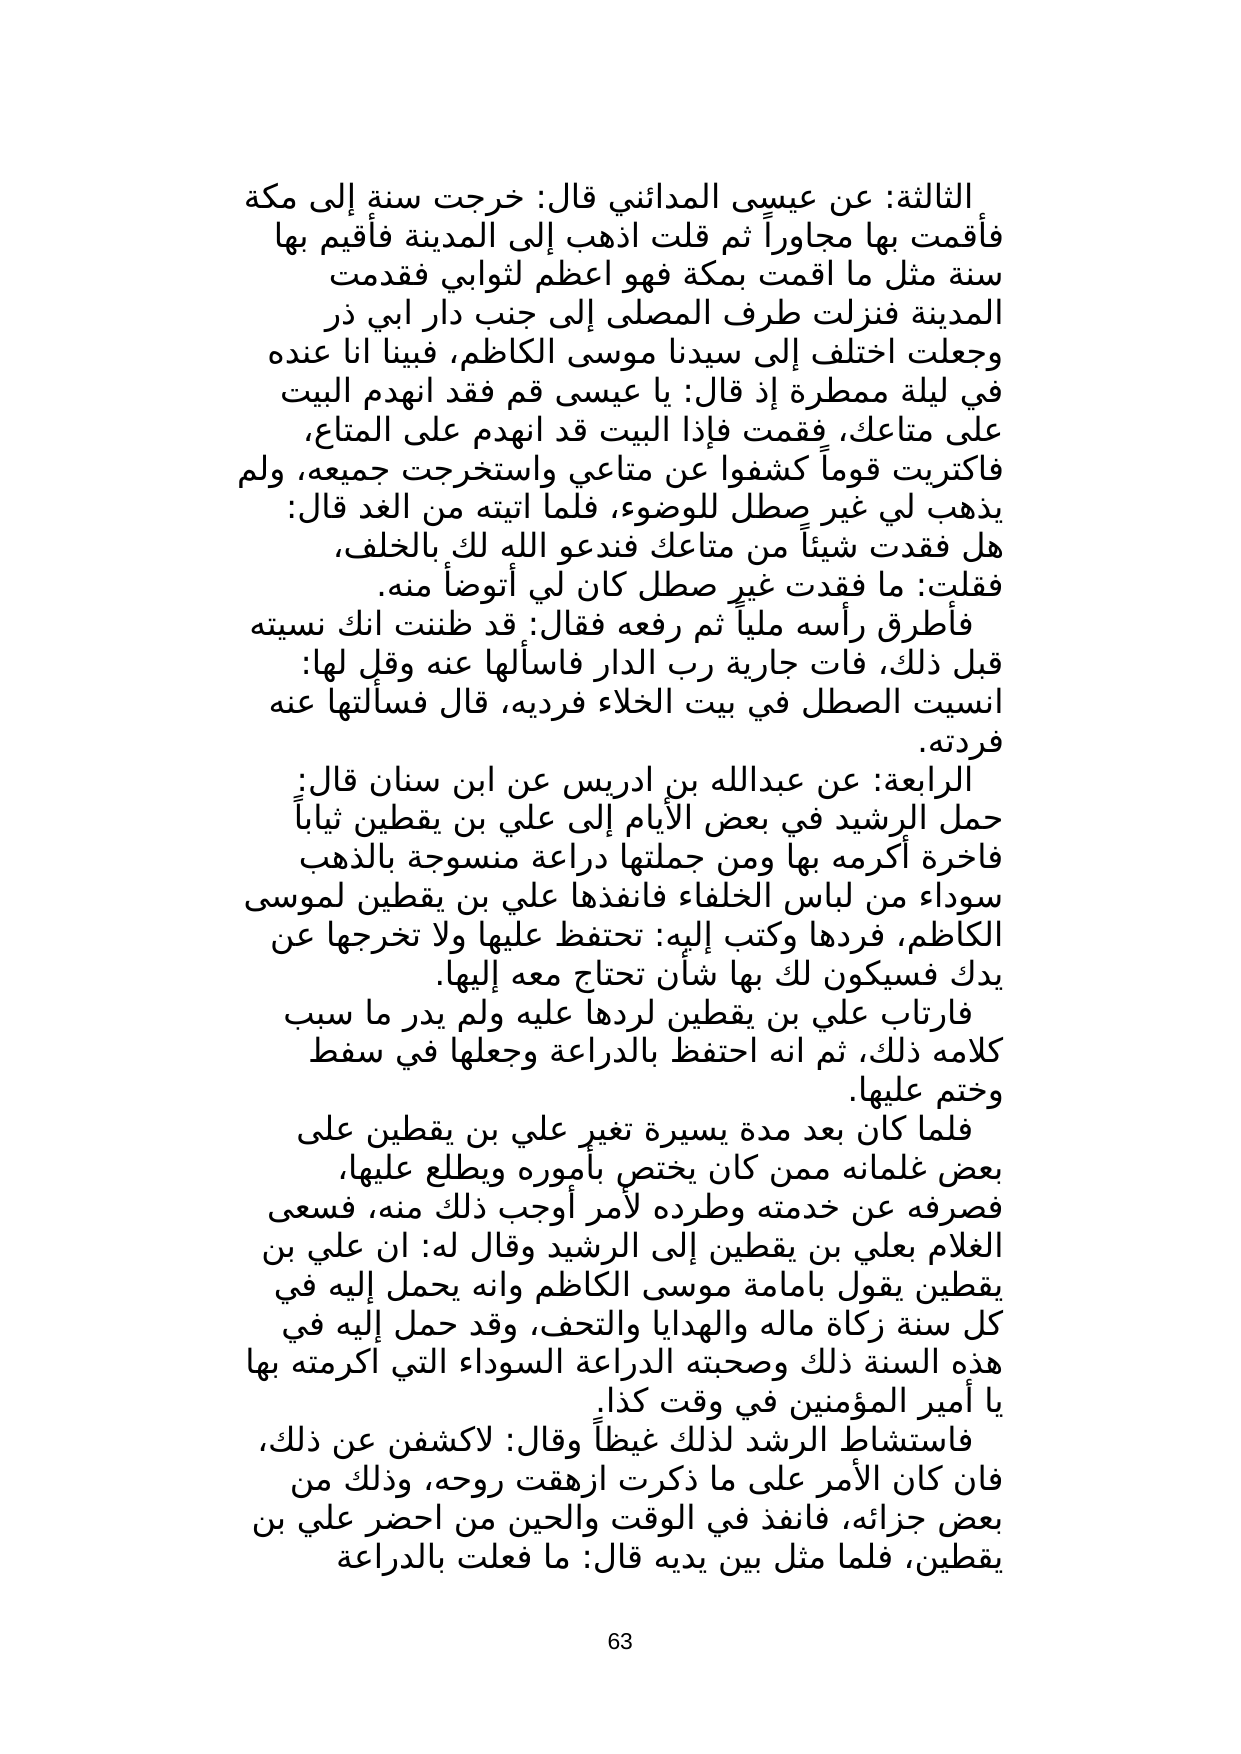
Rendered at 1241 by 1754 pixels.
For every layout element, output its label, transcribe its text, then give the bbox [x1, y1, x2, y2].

text الثالثة: عن عيسى المدائني قال: خرجت سنة إلى مكة فأقمت بها مجاوراً ثم قلت اذهب إلى المدينة فأقيم بها سنة مثل ما اقمت بمكة فهو اعظم لثوابي فقدمت المدينة فنزلت طرف المصلى إلى جنب دار ابي ذر وجعلت اختلف إلى سيدنا موسى الكاظم، فبينا انا عنده في ليلة ممطرة إذ قال: يا عيسى قم فقد انهدم البيت على متاعك، فقمت فإذا البيت قد انهدم على المتاع، فاكتريت قوماً كشفوا عن متاعي واستخرجت جميعه، ولم يذهب لي غير صطل للوضوء، فلما اتيته من الغد قال: هل فقدت شيئاً من متاعك فندعو الله لك بالخلف، فقلت: ما فقدت غير صطل كان لي أتوضأ منه. [236, 177, 1004, 604]
text فارتاب علي بن يقطين لردها عليه ولم يدر ما سبب كلامه ذلك، ثم انه احتفظ بالدراعة وجعلها في سفط وختم عليها. [236, 993, 1004, 1110]
text الرابعة: عن عبدالله بن ادريس عن ابن سنان قال: حمل الرشيد في بعض الأيام إلى علي بن يقطين ثياباً فاخرة أكرمه بها ومن جملتها دراعة منسوجة بالذهب سوداء من لباس الخلفاء فانفذها علي بن يقطين لموسى الكاظم، فردها وكتب إليه: تحتفظ عليها ولا تخرجها عن يدك فسيكون لك بها شأن تحتاج معه إليها. [236, 760, 1004, 993]
text فلما كان بعد مدة يسيرة تغير علي بن يقطين على بعض غلمانه ممن كان يختص بأموره ويطلع عليها، فصرفه عن خدمته وطرده لأمر أوجب ذلك منه، فسعى الغلام بعلي بن يقطين إلى الرشيد وقال له: ان علي بن يقطين يقول بامامة موسى الكاظم وانه يحمل إليه في كل سنة زكاة ماله والهدايا والتحف، وقد حمل إليه في هذه السنة ذلك وصحبته الدراعة السوداء التي اكرمته بها يا أمير المؤمنين في وقت كذا. [236, 1110, 1004, 1421]
text فأطرق رأسه ملياً ثم رفعه فقال: قد ظننت انك نسيته قبل ذلك، فات جارية رب الدار فاسألها عنه وقل لها: انسيت الصطل في بيت الخلاء فرديه، قال فسألتها عنه فردته. [236, 604, 1004, 760]
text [236, 1421, 1004, 1576]
